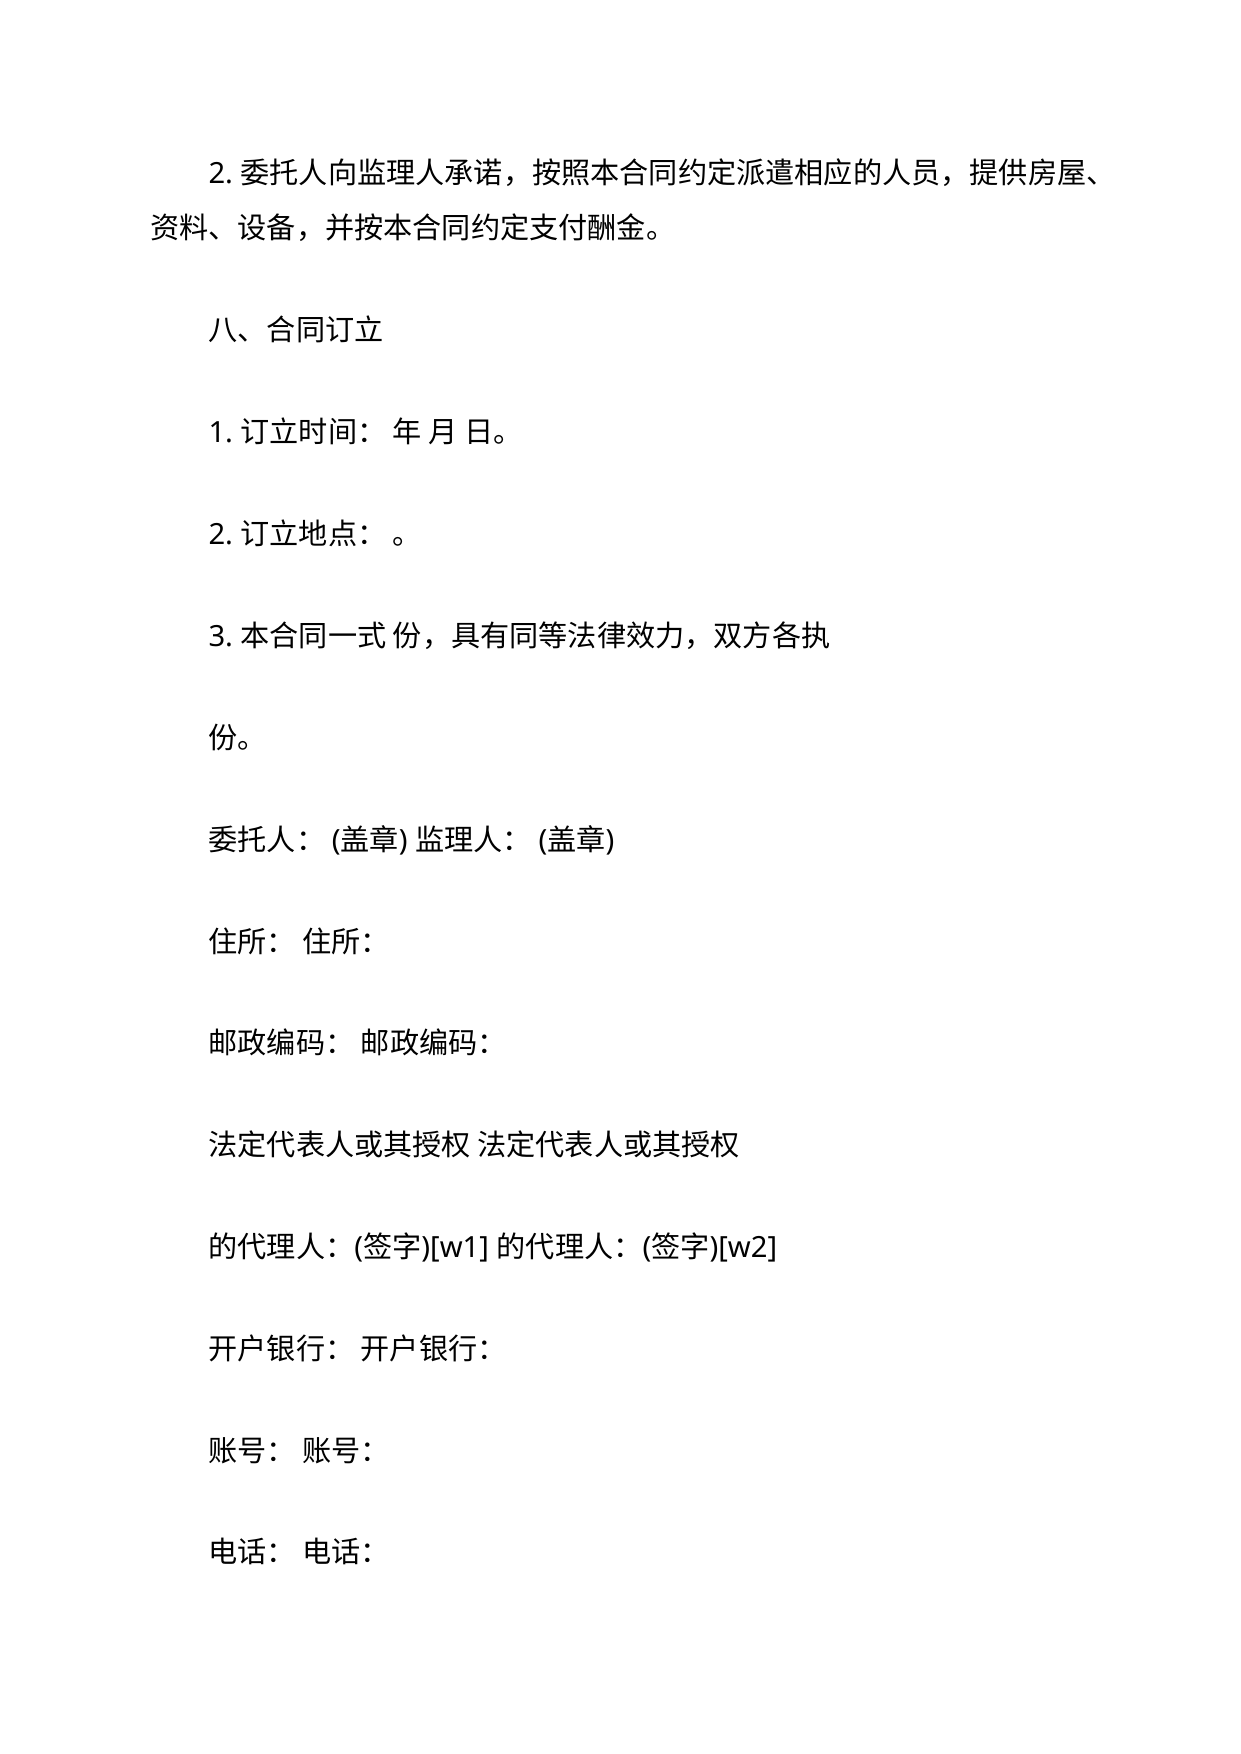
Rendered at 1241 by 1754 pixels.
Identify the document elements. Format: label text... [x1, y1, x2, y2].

text 3. 本合同一式 份，具有同等法律效力，双方各执 [150, 612, 1090, 655]
text 的代理人：(签字)[w1] 的代理人：(签字)[w2] [150, 1223, 1090, 1266]
text 份。 [150, 714, 1090, 757]
text 电话： 电话： [150, 1529, 1090, 1571]
text 法定代表人或其授权 法定代表人或其授权 [150, 1122, 1090, 1164]
text 账号： 账号： [150, 1427, 1090, 1469]
text 2. 订立地点： 。 [150, 511, 1090, 553]
text 住所： 住所： [150, 918, 1090, 961]
text 开户银行： 开户银行： [150, 1326, 1090, 1368]
text 八、合同订立 [150, 307, 1090, 349]
text 2. 委托人向监理人承诺，按照本合同约定派遣相应的人员，提供房屋、资料、设备，并按本合同约定支付酬金。 [150, 150, 1090, 247]
text 1. 订立时间： 年 月 日。 [150, 408, 1090, 451]
text 邮政编码： 邮政编码： [150, 1020, 1090, 1062]
text 委托人： (盖章) 监理人： (盖章) [150, 816, 1090, 859]
